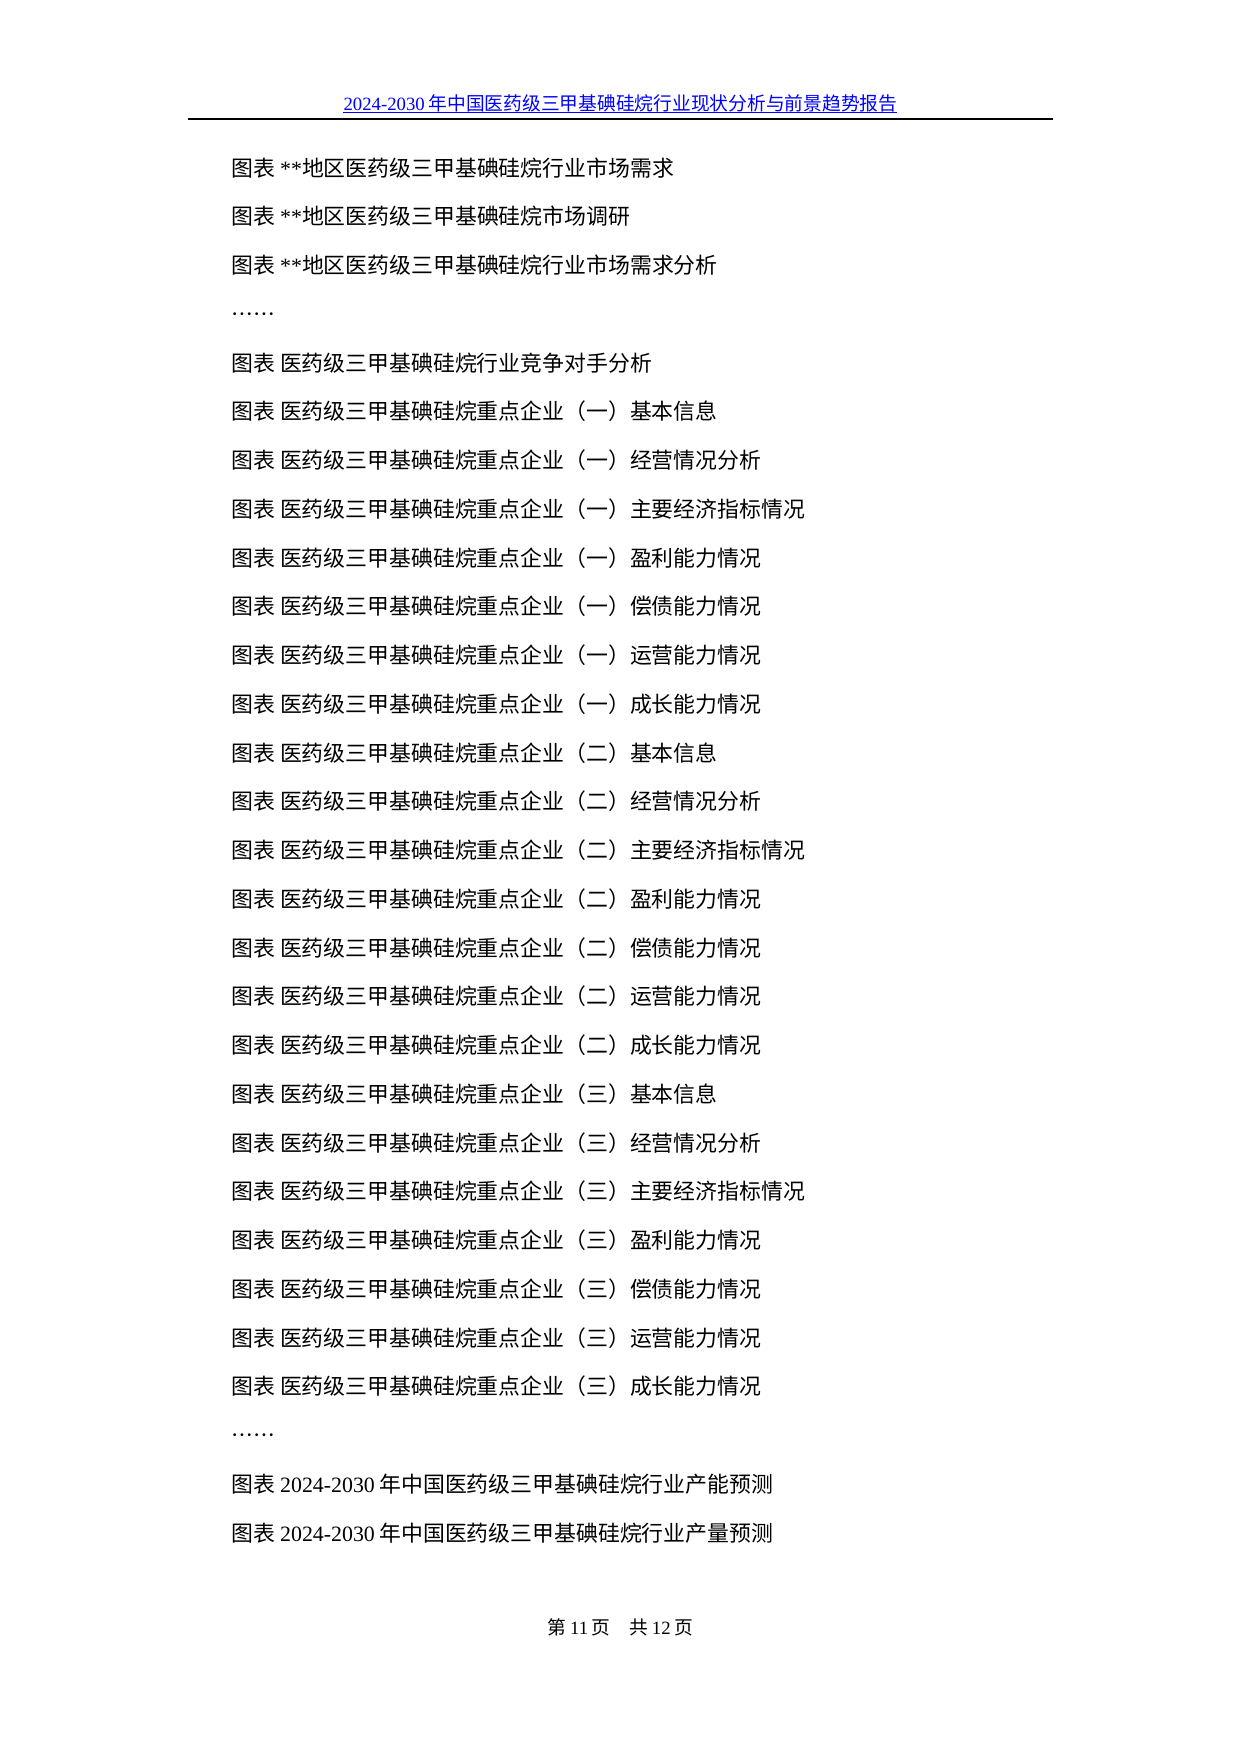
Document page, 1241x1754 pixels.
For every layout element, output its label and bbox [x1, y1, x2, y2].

text [187, 150, 1053, 1548]
